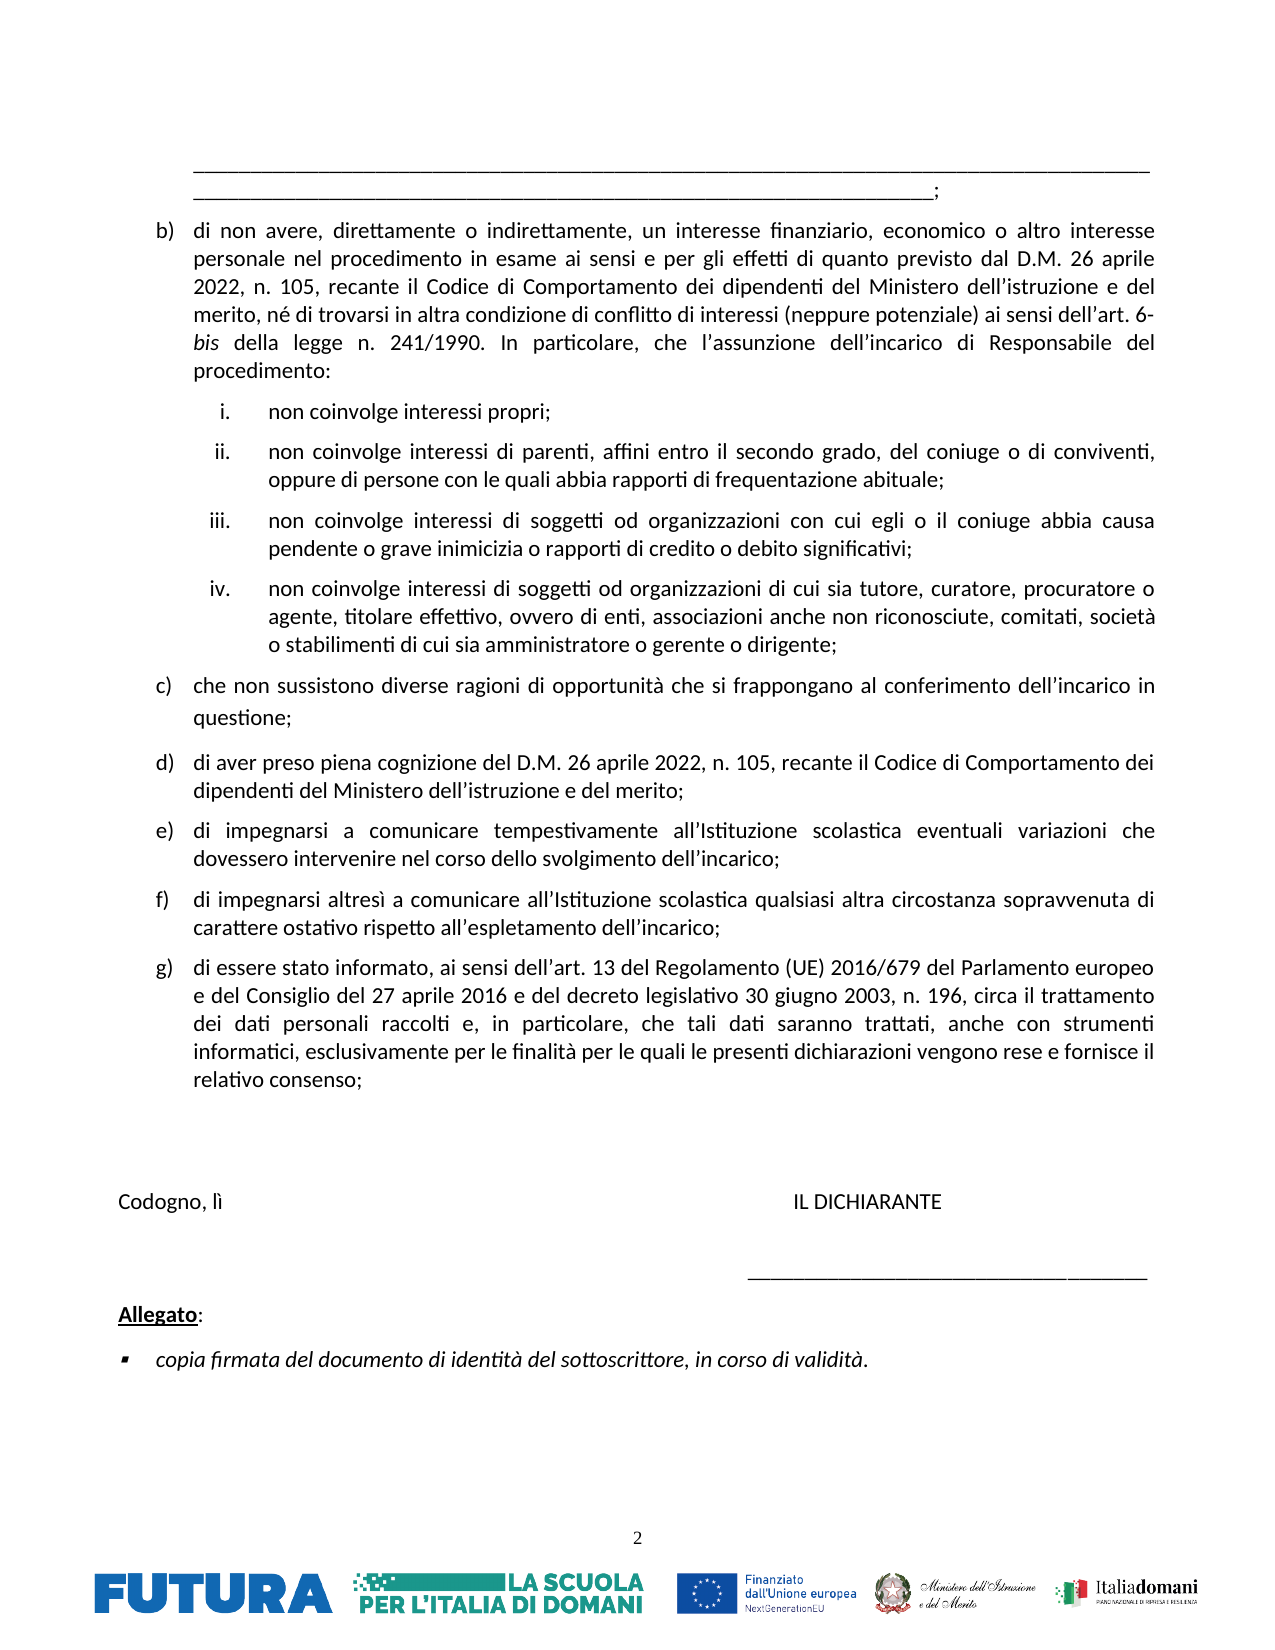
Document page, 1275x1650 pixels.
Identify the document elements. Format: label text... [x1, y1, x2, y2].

picture [92, 1570, 1200, 1617]
list di essere stato informato, ai sensi dell’art. 13 del Regolamento (UE) 2016/679 del Parlamento europeo e del Consiglio del 27 aprile 2016 e del decreto legislativo 30 giugno 2003, n. 196, circa il trattamento dei dati personali raccolti e, in particolare, che tali dati saranno trattati, anche con strumenti informatici, esclusivamente per le finalità per le quali le presenti dichiarazioni vengono rese e fornisce il relativo consenso; [156, 953, 1157, 1093]
list che non sussistono diverse ragioni di opportunità che si frappongano al conferimento dell’incarico in questione; [156, 671, 1157, 731]
text ___________________________________ [634, 1256, 1157, 1284]
list di impegnarsi altresì a comunicare all’Istituzione scolastica qualsiasi altra circostanza sopravvenuta di carattere ostativo rispetto all’espletamento dell’incarico; [156, 885, 1157, 941]
list di aver preso piena cognizione del D.M. 26 aprile 2022, n. 105, recante il Codice di Comportamento dei dipendenti del Ministero dell’istruzione e del merito; [156, 748, 1157, 804]
text Codogno, lì IL DICHIARANTE [118, 1187, 1157, 1243]
list di impegnarsi a comunicare tempestivamente all’Istituzione scolastica eventuali variazioni che dovessero intervenire nel corso dello svolgimento dell’incarico; [156, 816, 1157, 872]
list non coinvolge interessi di soggetti od organizzazioni di cui sia tutore, curatore, procuratore o agente, titolare effettivo, ovvero di enti, associazioni anche non riconosciute, comitati, società o stabilimenti di cui sia amministratore o gerente o dirigente; [231, 574, 1157, 658]
list copia firmata del documento di identità del sottoscrittore, in corso di validità. [118, 1345, 1157, 1373]
list non coinvolge interessi propri; [231, 397, 1157, 425]
list non coinvolge interessi di soggetti od organizzazioni con cui egli o il coniuge abbia causa pendente o grave inimicizia o rapporti di credito o debito significativi; [231, 506, 1157, 562]
list non coinvolge interessi di parenti, affini entro il secondo grado, del coniuge o di conviventi, oppure di persone con le quali abbia rapporti di frequentazione abituale; [231, 437, 1157, 493]
text Allegato: [118, 1300, 1157, 1328]
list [193, 148, 1157, 204]
list di non avere, direttamente o indirettamente, un interesse finanziario, economico o altro interesse personale nel procedimento in esame ai sensi e per gli effetti di quanto previsto dal D.M. 26 aprile 2022, n. 105, recante il Codice di Comportamento dei dipendenti del Ministero dell’istruzione e del merito, né di trovarsi in altra condizione di conflitto di interessi (neppure potenziale) ai sensi dell’art. 6-bis della legge n. 241/1990. In particolare, che l’assunzione dell’incarico di Responsabile del procedimento: [156, 216, 1157, 384]
